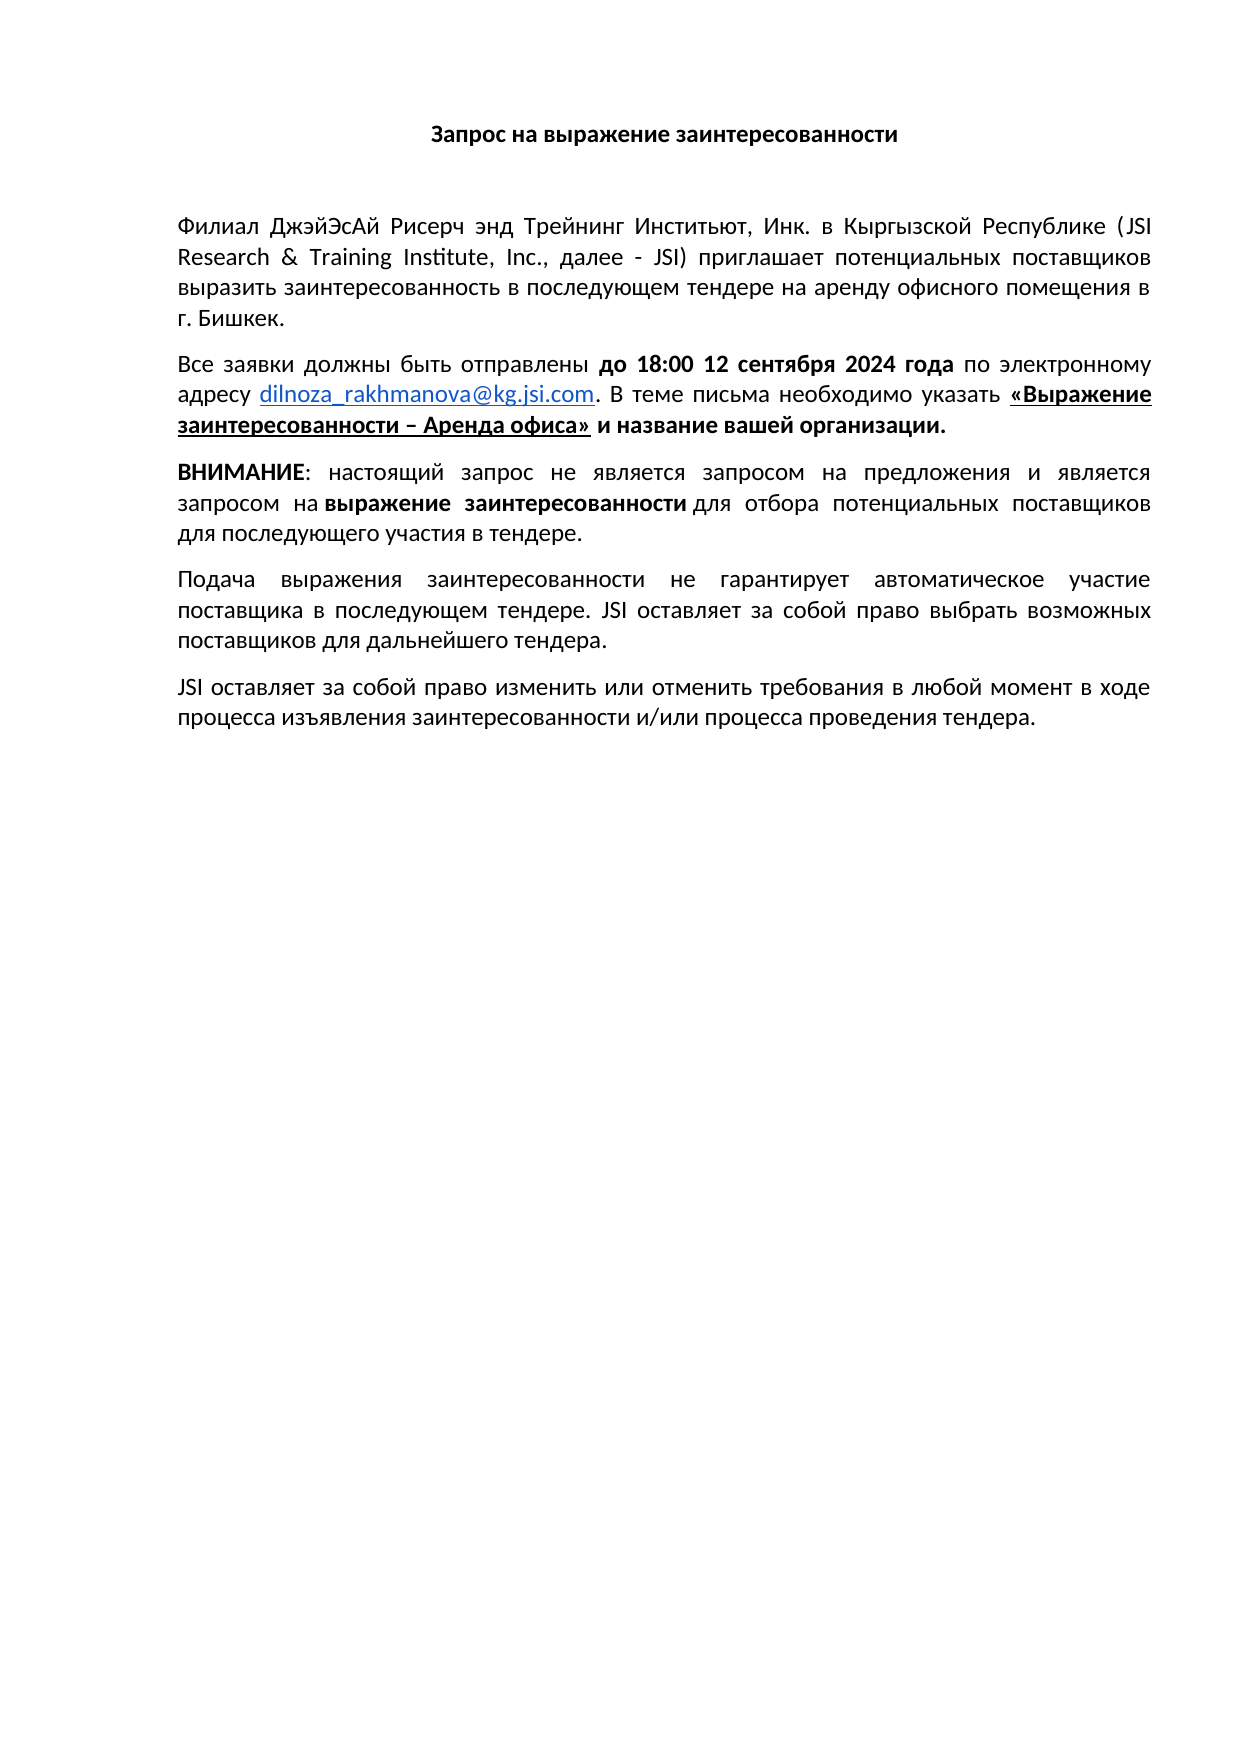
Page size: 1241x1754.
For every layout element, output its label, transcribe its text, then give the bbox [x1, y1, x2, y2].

text Запрос на выражение заинтересованности [177, 118, 1152, 149]
text Филиал ДжэйЭсАй Рисерч энд Трейнинг Инститьют, Инк. в Кыргызской Республике (JSI Research & Training Institute, Inc., далее - JSI) приглашает потенциальных поставщиков выразить заинтересованность в последующем тендере на аренду офисного помещения в г. Бишкек. [177, 210, 1152, 332]
text ВНИМАНИЕ: настоящий запрос не является запросом на предложения и является запросом на выражение заинтересованности для отбора потенциальных поставщиков для последующего участия в тендере. [177, 456, 1152, 548]
text Все заявки должны быть отправлены до 18:00 12 сентября 2024 года по электронному адресу dilnoza_rakhmanova@kg.jsi.com. В теме письма необходимо указать «Выражение заинтересованности – Аренда офиса» и название вашей организации. [177, 348, 1152, 440]
text JSI оставляет за собой право изменить или отменить требования в любой момент в ходе процесса изъявления заинтересованности и/или процесса проведения тендера. [177, 671, 1152, 732]
text Подача выражения заинтересованности не гарантирует автоматическое участие поставщика в последующем тендере. JSI оставляет за собой право выбрать возможных поставщиков для дальнейшего тендера. [177, 563, 1152, 655]
